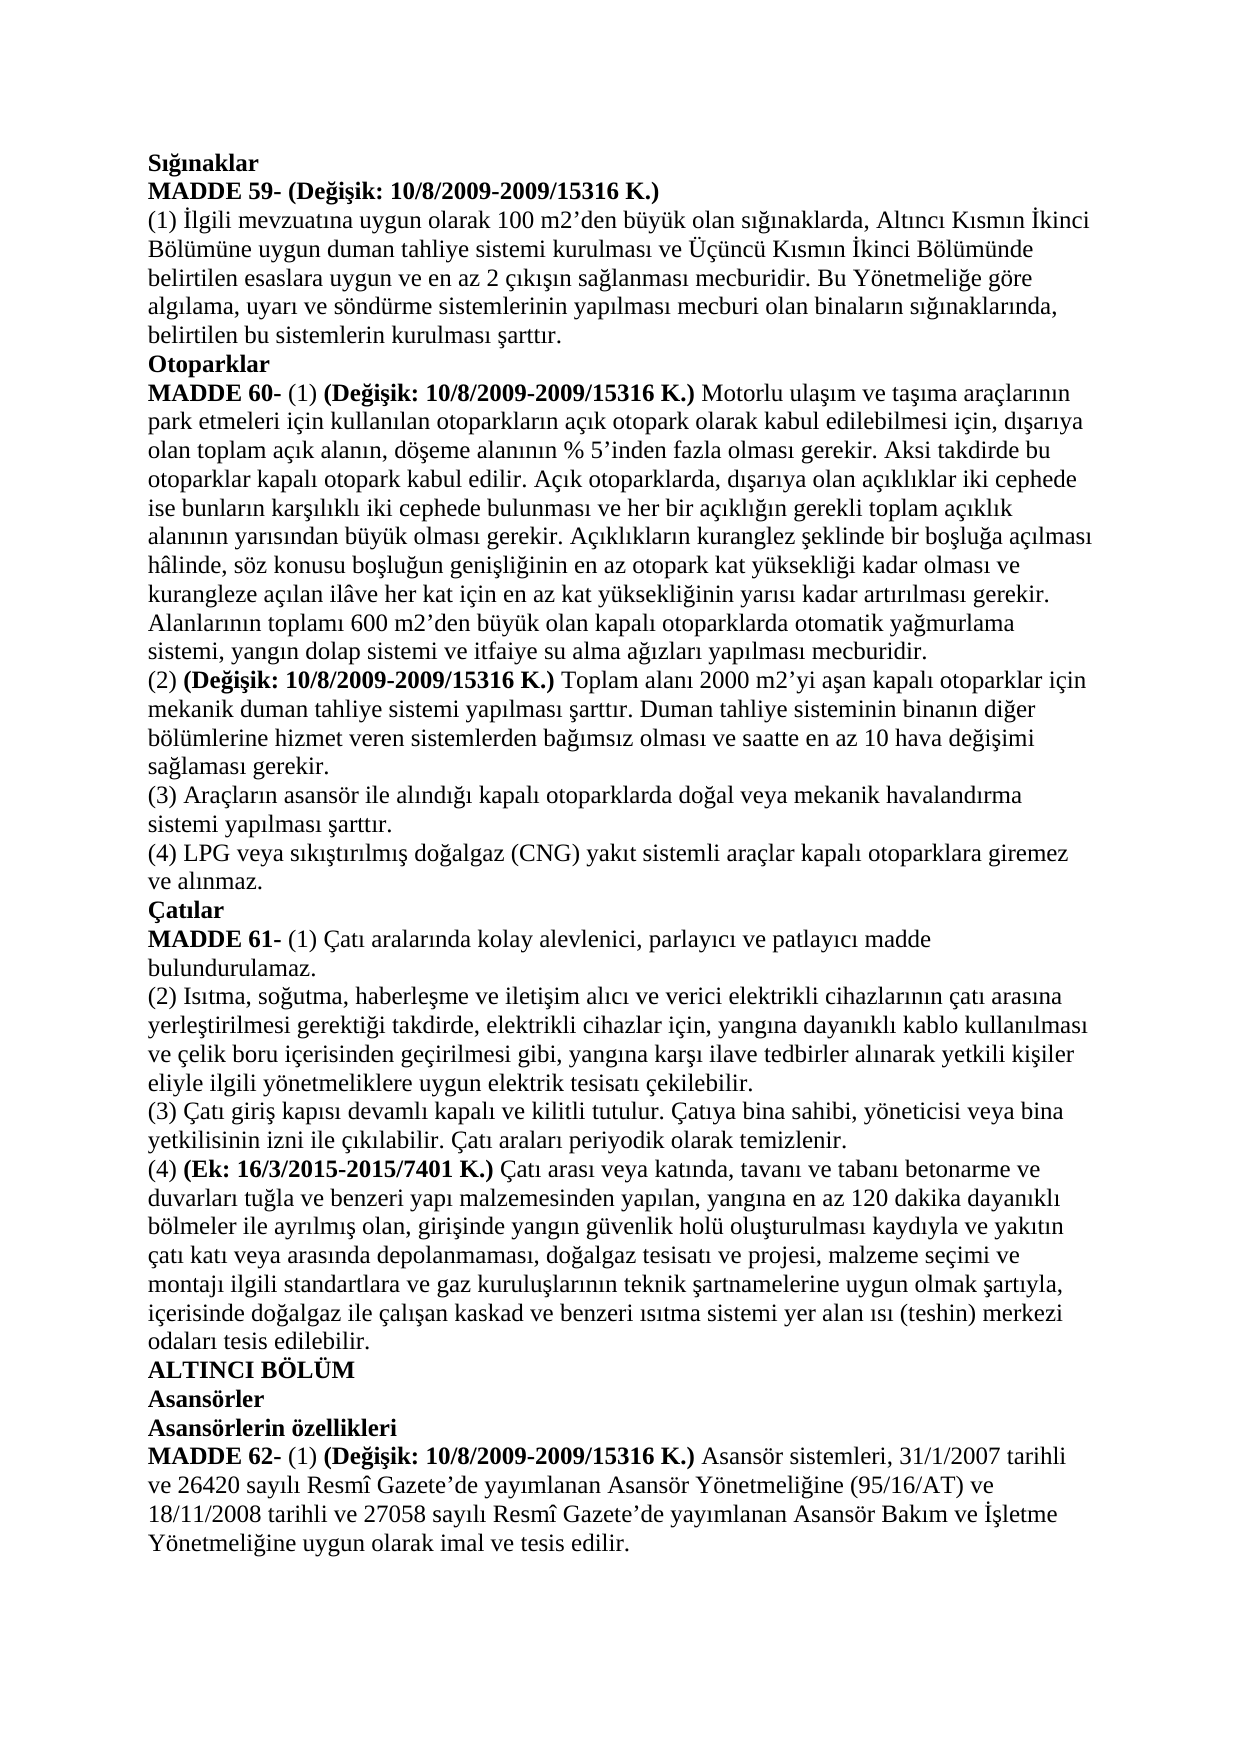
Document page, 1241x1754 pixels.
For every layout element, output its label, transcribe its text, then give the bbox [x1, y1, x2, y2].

text (1) İlgili mevzuatına uygun olarak 100 m2’den büyük olan sığınaklarda, Altıncı Kısmın İkinci Bölümüne uygun duman tahliye sistemi kurulması ve Üçüncü Kısmın İkinci Bölümünde belirtilen esaslara uygun ve en az 2 çıkışın sağlanması mecburidir. Bu Yönetmeliğe göre algılama, uyarı ve söndürme sistemlerinin yapılması mecburi olan binaların sığınaklarında, belirtilen bu sistemlerin kurulması şarttır. [148, 205, 1093, 349]
text MADDE 62- (1) (Değişik: 10/8/2009-2009/15316 K.) Asansör sistemleri, 31/1/2007 tarihli ve 26420 sayılı Resmî Gazete’de yayımlanan Asansör Yönetmeliğine (95/16/AT) ve 18/11/2008 tarihli ve 27058 sayılı Resmî Gazete’de yayımlanan Asansör Bakım ve İşletme Yönetmeliğine uygun olarak imal ve tesis edilir. [148, 1441, 1093, 1556]
text MADDE 59- (Değişik: 10/8/2009-2009/15316 K.) [148, 176, 1093, 205]
text (2) (Değişik: 10/8/2009-2009/15316 K.) Toplam alanı 2000 m2’yi aşan kapalı otoparklar için mekanik duman tahliye sistemi yapılması şarttır. Duman tahliye sisteminin binanın diğer bölümlerine hizmet veren sistemlerden bağımsız olması ve saatte en az 10 hava değişimi sağlaması gerekir. [148, 665, 1093, 780]
text Asansörler [148, 1384, 1093, 1413]
text Otoparklar [148, 349, 1093, 378]
text (3) Çatı giriş kapısı devamlı kapalı ve kilitli tutulur. Çatıya bina sahibi, yöneticisi veya bina yetkilisinin izni ile çıkılabilir. Çatı araları periyodik olarak temizlenir. [148, 1096, 1093, 1154]
text (3) Araçların asansör ile alındığı kapalı otoparklarda doğal veya mekanik havalandırma sistemi yapılması şarttır. [148, 780, 1093, 838]
text (4) LPG veya sıkıştırılmış doğalgaz (CNG) yakıt sistemli araçlar kapalı otoparklara giremez ve alınmaz. [148, 838, 1093, 895]
text MADDE 60- (1) (Değişik: 10/8/2009-2009/15316 K.) Motorlu ulaşım ve taşıma araçlarının park etmeleri için kullanılan otoparkların açık otopark olarak kabul edilebilmesi için, dışarıya olan toplam açık alanın, döşeme alanının % 5’inden fazla olması gerekir. Aksi takdirde bu otoparklar kapalı otopark kabul edilir. Açık otoparklarda, dışarıya olan açıklıklar iki cephede ise bunların karşılıklı iki cephede bulunması ve her bir açıklığın gerekli toplam açıklık alanının yarısından büyük olması gerekir. Açıklıkların kuranglez şeklinde bir boşluğa açılması hâlinde, söz konusu boşluğun genişliğinin en az otopark kat yüksekliği kadar olması ve kurangleze açılan ilâve her kat için en az kat yüksekliğinin yarısı kadar artırılması gerekir. Alanlarının toplamı 600 m2’den büyük olan kapalı otoparklarda otomatik yağmurlama sistemi, yangın dolap sistemi ve itfaiye su alma ağızları yapılması mecburidir. [148, 378, 1093, 665]
text MADDE 61- (1) Çatı aralarında kolay alevlenici, parlayıcı ve patlayıcı madde bulundurulamaz. [148, 924, 1093, 981]
text (2) Isıtma, soğutma, haberleşme ve iletişim alıcı ve verici elektrikli cihazlarının çatı arasına yerleştirilmesi gerektiği takdirde, elektrikli cihazlar için, yangına dayanıklı kablo kullanılması ve çelik boru içerisinden geçirilmesi gibi, yangına karşı ilave tedbirler alınarak yetkili kişiler eliyle ilgili yönetmeliklere uygun elektrik tesisatı çekilebilir. [148, 981, 1093, 1096]
text (4) (Ek: 16/3/2015-2015/7401 K.) Çatı arası veya katında, tavanı ve tabanı betonarme ve duvarları tuğla ve benzeri yapı malzemesinden yapılan, yangına en az 120 dakika dayanıklı bölmeler ile ayrılmış olan, girişinde yangın güvenlik holü oluşturulması kaydıyla ve yakıtın çatı katı veya arasında depolanmaması, doğalgaz tesisatı ve projesi, malzeme seçimi ve montajı ilgili standartlara ve gaz kuruluşlarının teknik şartnamelerine uygun olmak şartıyla, içerisinde doğalgaz ile çalışan kaskad ve benzeri ısıtma sistemi yer alan ısı (teshin) merkezi odaları tesis edilebilir. [148, 1154, 1093, 1355]
text ALTINCI BÖLÜM [148, 1355, 1093, 1384]
text Asansörlerin özellikleri [148, 1413, 1093, 1441]
text Sığınaklar [148, 148, 1093, 176]
text Çatılar [148, 895, 1093, 924]
